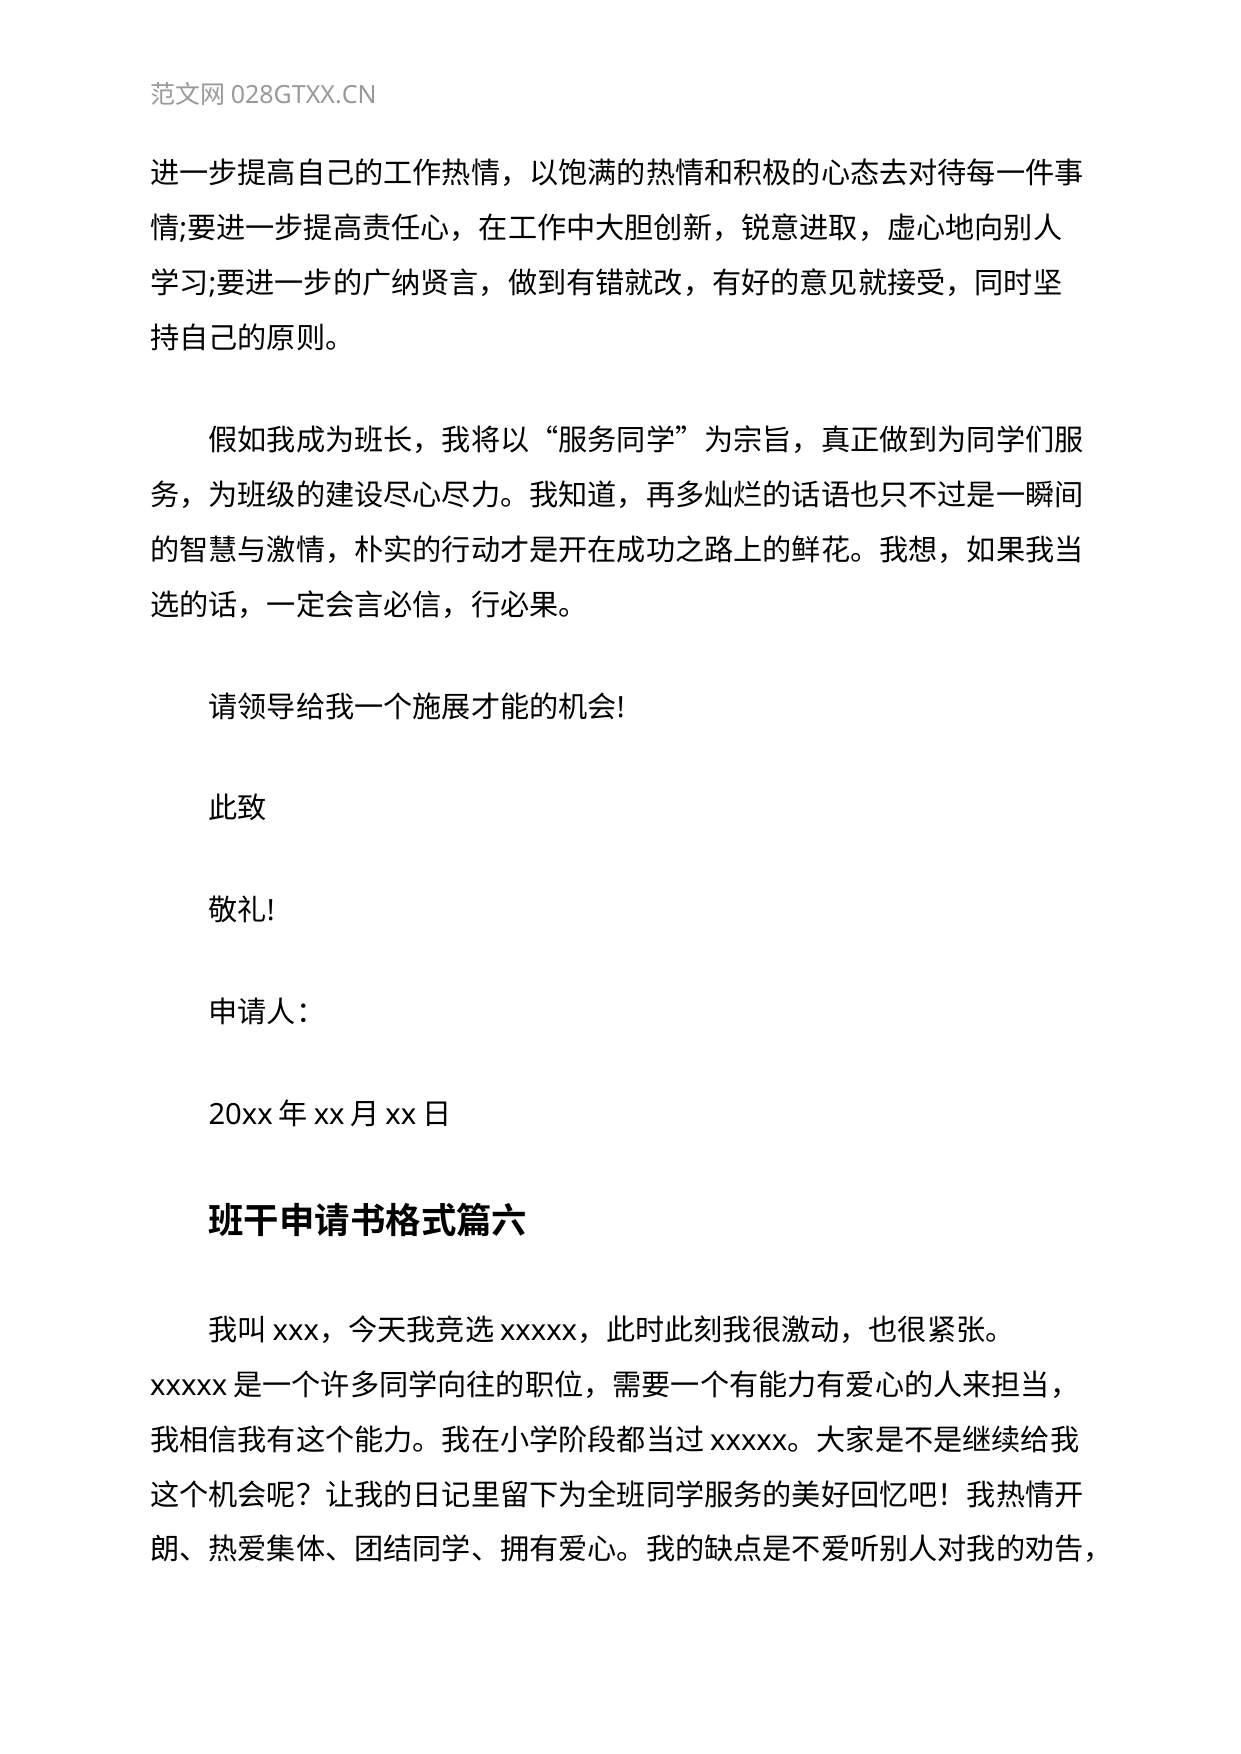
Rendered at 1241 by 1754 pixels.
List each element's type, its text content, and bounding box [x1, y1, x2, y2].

text 请领导给我一个施展才能的机会! [150, 683, 1090, 726]
text 20xx年xx月xx日 [150, 1091, 1090, 1133]
text 班干申请书格式篇六 [150, 1193, 1090, 1244]
text 此致 [150, 785, 1090, 827]
text 假如我成为班长，我将以“服务同学”为宗旨，真正做到为同学们服务，为班级的建设尽心尽力。我知道，再多灿烂的话语也只不过是一瞬间的智慧与激情，朴实的行动才是开在成功之路上的鲜花。我想，如果我当选的话，一定会言必信，行必果。 [150, 417, 1090, 624]
text 敬礼! [150, 887, 1090, 929]
text 申请人： [150, 989, 1090, 1031]
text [150, 150, 1090, 357]
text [150, 1306, 1090, 1568]
